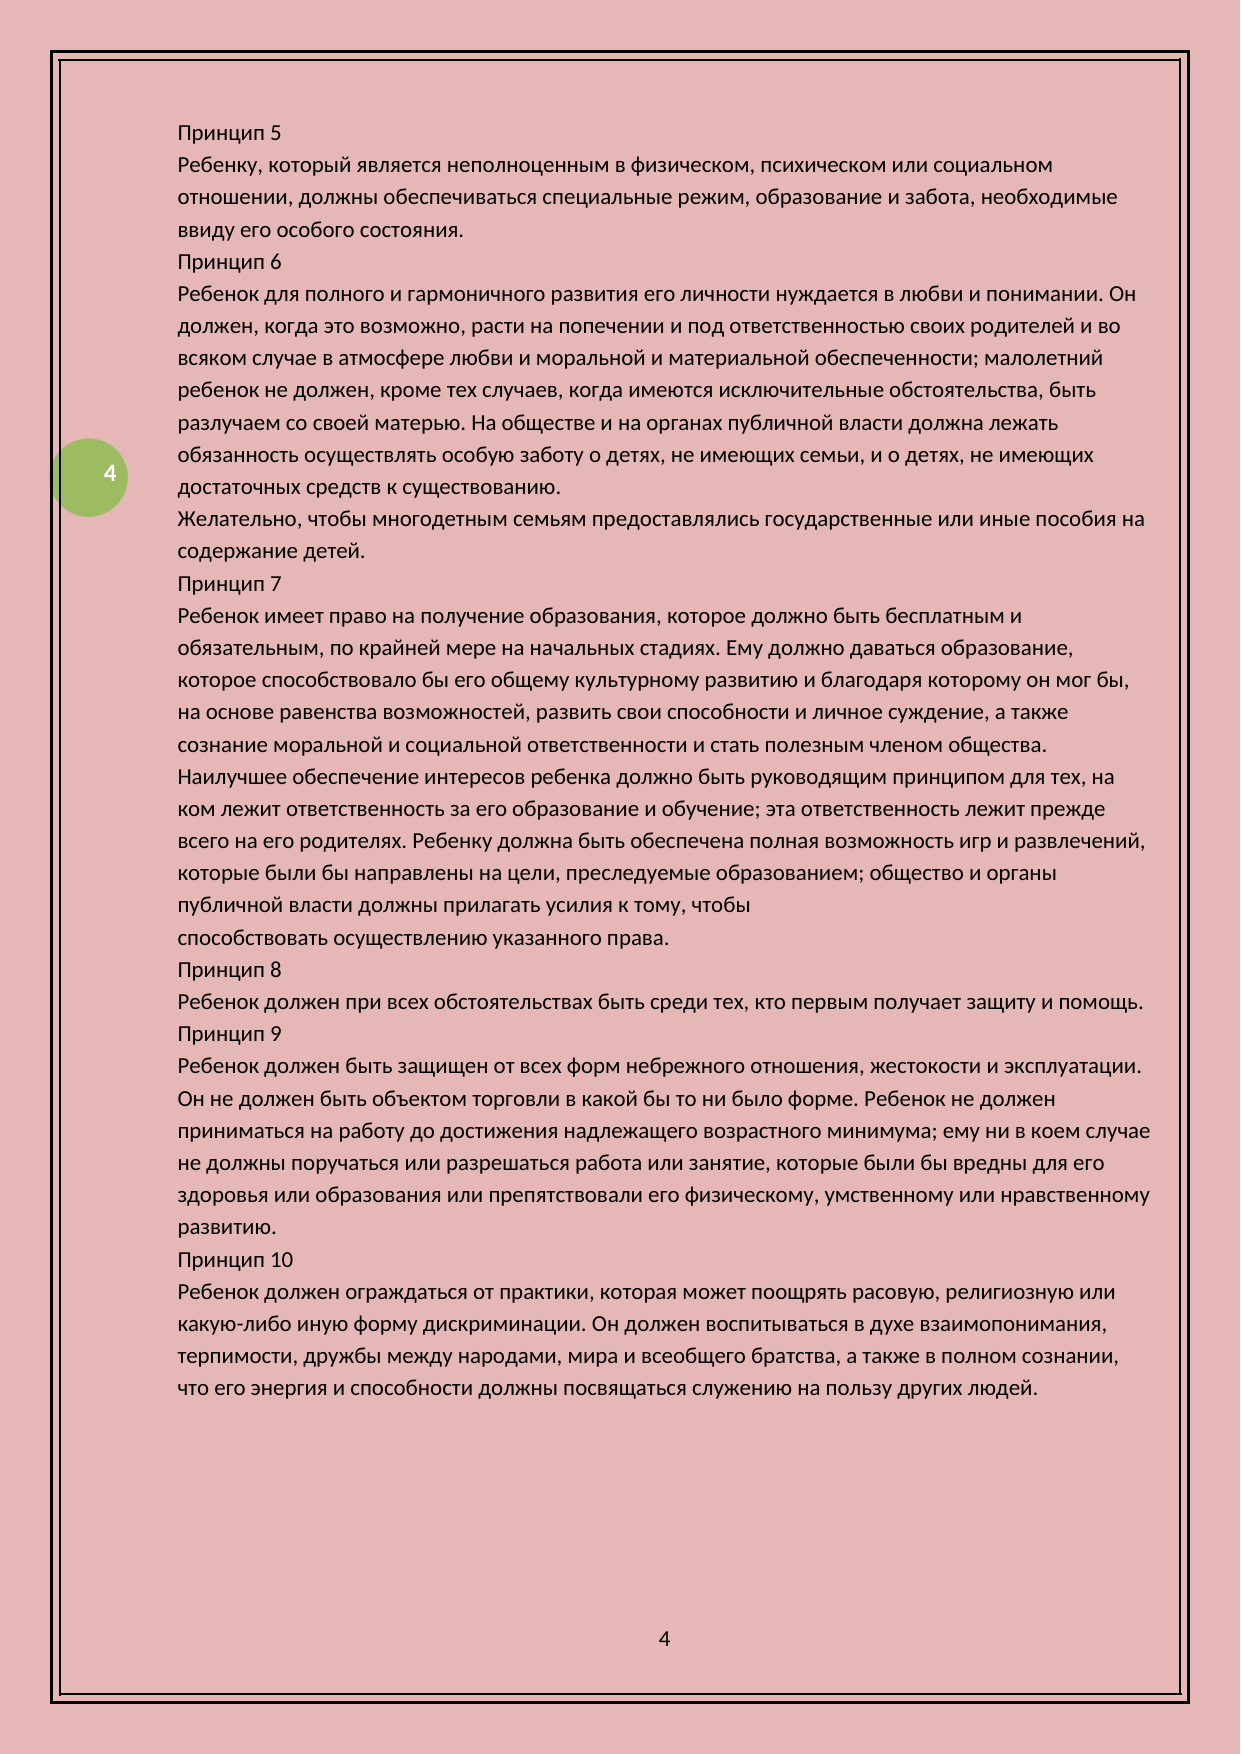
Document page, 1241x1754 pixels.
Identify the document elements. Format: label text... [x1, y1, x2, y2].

text Принцип 6 [177, 247, 1152, 275]
text способствовать осуществлению указанного права. [177, 923, 1152, 951]
text Ребенку, который является неполноценным в физическом, психическом или социальном отношении, должны обеспечиваться специальные режим, образование и забота, необходимые ввиду его особого состояния. [177, 150, 1152, 243]
text Ребенок должен ограждаться от практики, которая может поощрять расовую, религиозную или какую-либо иную форму дискриминации. Он должен воспитываться в духе взаимопонимания, терпимости, дружбы между народами, мира и всеобщего братства, а также в полном сознании, что его энергия и способности должны посвящаться служению на пользу других людей. [177, 1277, 1152, 1401]
text Ребенок должен быть защищен от всех форм небрежного отношения, жестокости и эксплуатации. Он не должен быть объектом торговли в какой бы то ни было форме. Ребенок не должен приниматься на работу до достижения надлежащего возрастного минимума; ему ни в коем случае не должны поручаться или разрешаться работа или занятие, которые были бы вредны для его здоровья или образования или препятствовали его физическому, умственному или нравственному развитию. [177, 1052, 1152, 1241]
text Принцип 7 [177, 569, 1152, 597]
text Желательно, чтобы многодетным семьям предоставлялись государственные или иные пособия на содержание детей. [177, 504, 1152, 564]
text Ребенок должен при всех обстоятельствах быть среди тех, кто первым получает защиту и помощь. [177, 987, 1152, 1015]
text Принцип 8 [177, 955, 1152, 983]
text Ребенок имеет право на получение образования, которое должно быть бесплатным и обязательным, по крайней мере на начальных стадиях. Ему должно даваться образование, которое способствовало бы его общему культурному развитию и благодаря которому он мог бы, на основе равенства возможностей, развить свои способности и личное суждение, а также сознание моральной и социальной ответственности и стать полезным членом общества. Наилучшее обеспечение интересов ребенка должно быть руководящим принципом для тех, на ком лежит ответственность за его образование и обучение; эта ответственность лежит прежде всего на его родителях. Ребенку должна быть обеспечена полная возможность игр и развлечений, которые были бы направлены на цели, преследуемые образованием; общество и органы публичной власти должны прилагать усилия к тому, чтобы [177, 601, 1152, 919]
text Принцип 9 [177, 1019, 1152, 1047]
text Принцип 5 [177, 118, 1152, 146]
text Принцип 10 [177, 1245, 1152, 1273]
text Ребенок для полного и гармоничного развития его личности нуждается в любви и понимании. Он должен, когда это возможно, расти на попечении и под ответственностью своих родителей и во всяком случае в атмосфере любви и моральной и материальной обеспеченности; малолетний ребенок не должен, кроме тех случаев, когда имеются исключительные обстоятельства, быть разлучаем со своей матерью. На обществе и на органах публичной власти должна лежать обязанность осуществлять особую заботу о детях, не имеющих семьи, и о детях, не имеющих достаточных средств к существованию. [177, 279, 1152, 500]
